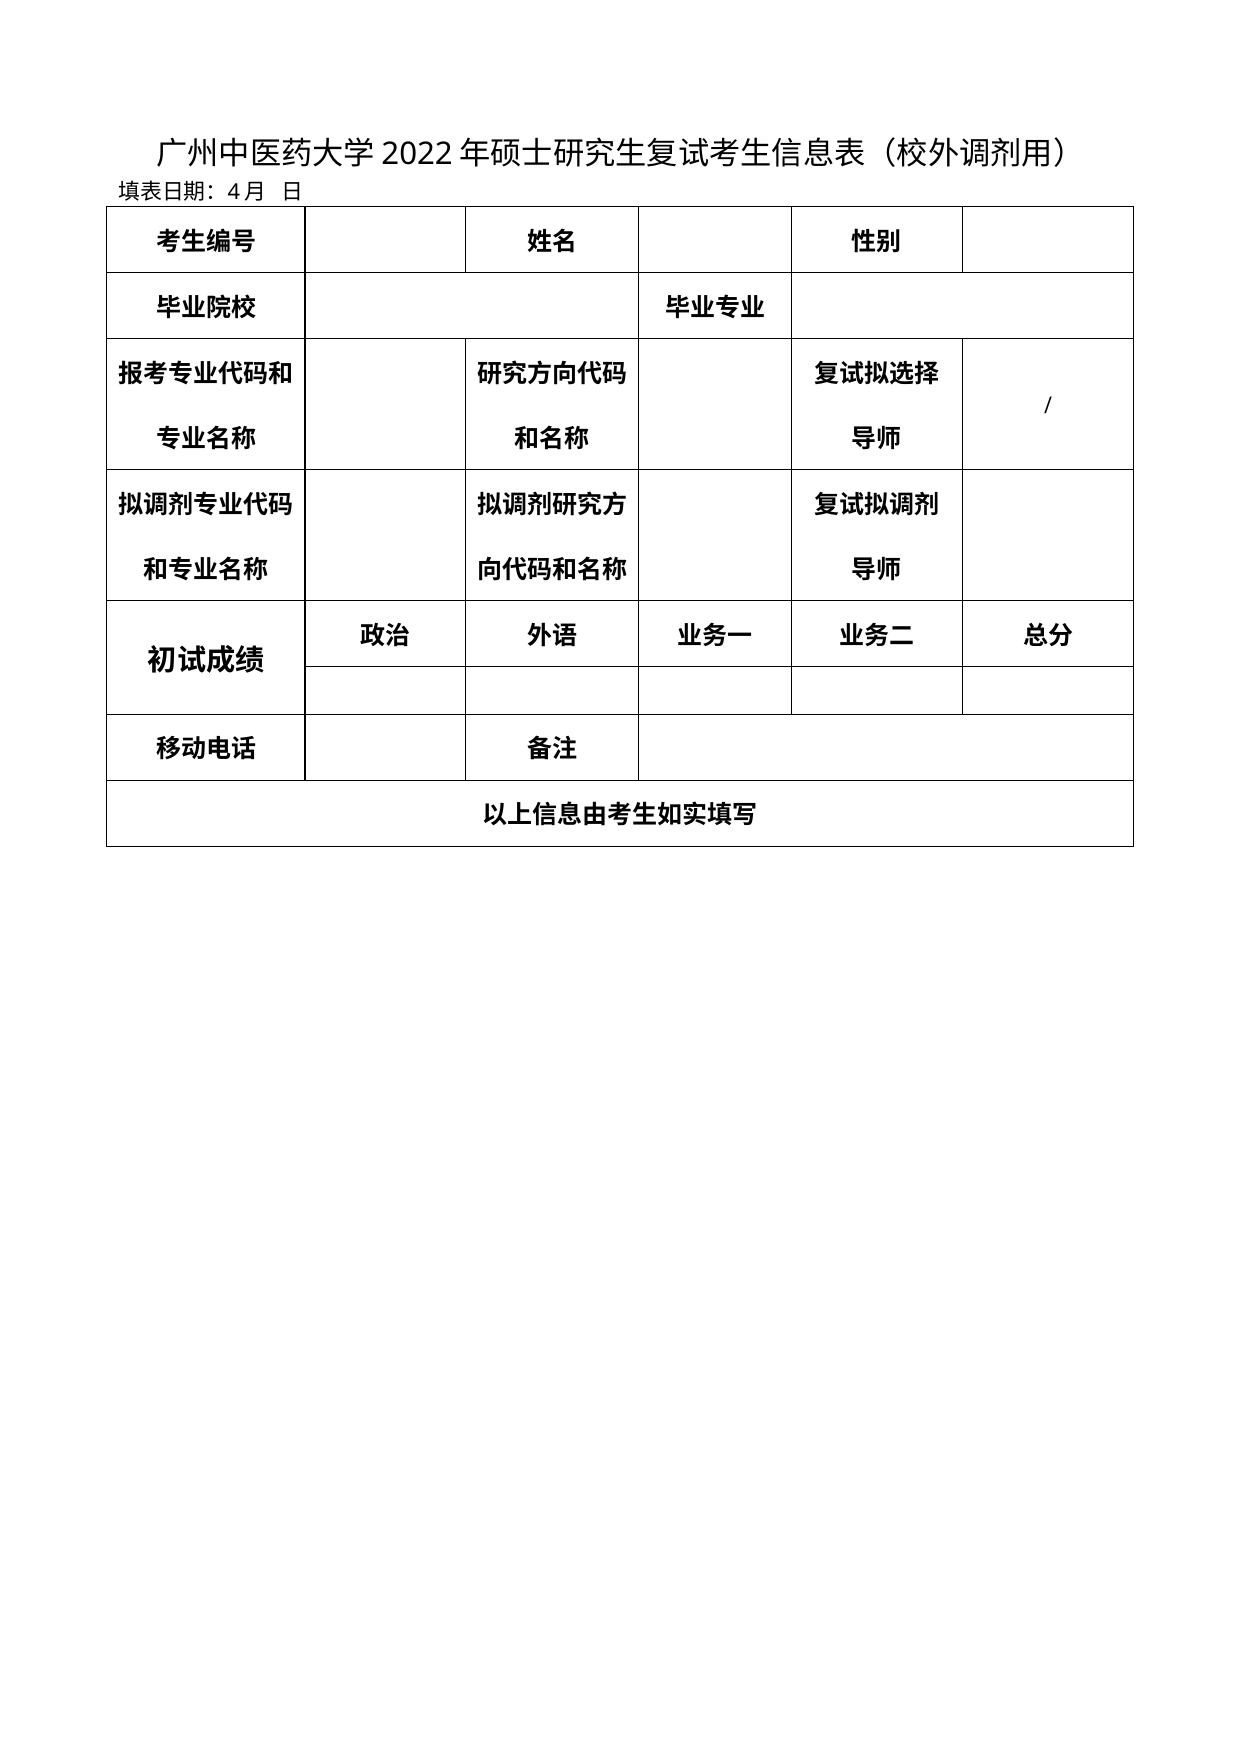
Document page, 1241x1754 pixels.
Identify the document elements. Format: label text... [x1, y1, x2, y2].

table_cell [792, 273, 1133, 338]
table_cell [639, 667, 791, 713]
text 广州中医药大学2022年硕士研究生复试考生信息表（校外调剂用） [118, 128, 1122, 173]
table_cell [306, 273, 638, 338]
table_cell [306, 339, 465, 469]
table_cell 外语 [466, 601, 638, 666]
text 填表日期：4月 日 [118, 173, 1122, 206]
table_cell [963, 667, 1133, 713]
table_cell [639, 470, 791, 600]
table_cell [306, 470, 465, 600]
table_cell 初试成绩 [107, 601, 304, 713]
table_cell 毕业专业 [639, 273, 791, 338]
table_cell 业务一 [639, 601, 791, 666]
table_header 性别 [792, 207, 962, 272]
table_cell 政治 [306, 601, 465, 666]
table_cell [306, 715, 465, 779]
table_cell [639, 339, 791, 469]
table_header [963, 207, 1133, 272]
table_header [639, 207, 791, 272]
table_cell [466, 667, 638, 713]
table_cell [639, 715, 1133, 779]
table_cell 复试拟调剂导师 [792, 470, 962, 600]
table_header 姓名 [466, 207, 638, 272]
table_cell [963, 470, 1133, 600]
table_cell 研究方向代码和名称 [466, 339, 638, 469]
table_cell 复试拟选择导师 [792, 339, 962, 469]
table_cell / [963, 339, 1133, 469]
table_cell 总分 [963, 601, 1133, 666]
table_cell 备注 [466, 715, 638, 779]
table_cell 报考专业代码和专业名称 [107, 339, 304, 469]
table_header 考生编号 [107, 207, 304, 272]
table_cell 业务二 [792, 601, 962, 666]
table_cell 毕业院校 [107, 273, 304, 338]
table_cell 拟调剂专业代码和专业名称 [107, 470, 304, 600]
table_cell [792, 667, 962, 713]
table_cell 以上信息由考生如实填写 [107, 781, 1133, 846]
table_cell 拟调剂研究方向代码和名称 [466, 470, 638, 600]
table_header [306, 207, 465, 272]
table_cell 移动电话 [107, 715, 304, 779]
table_cell [306, 667, 465, 713]
